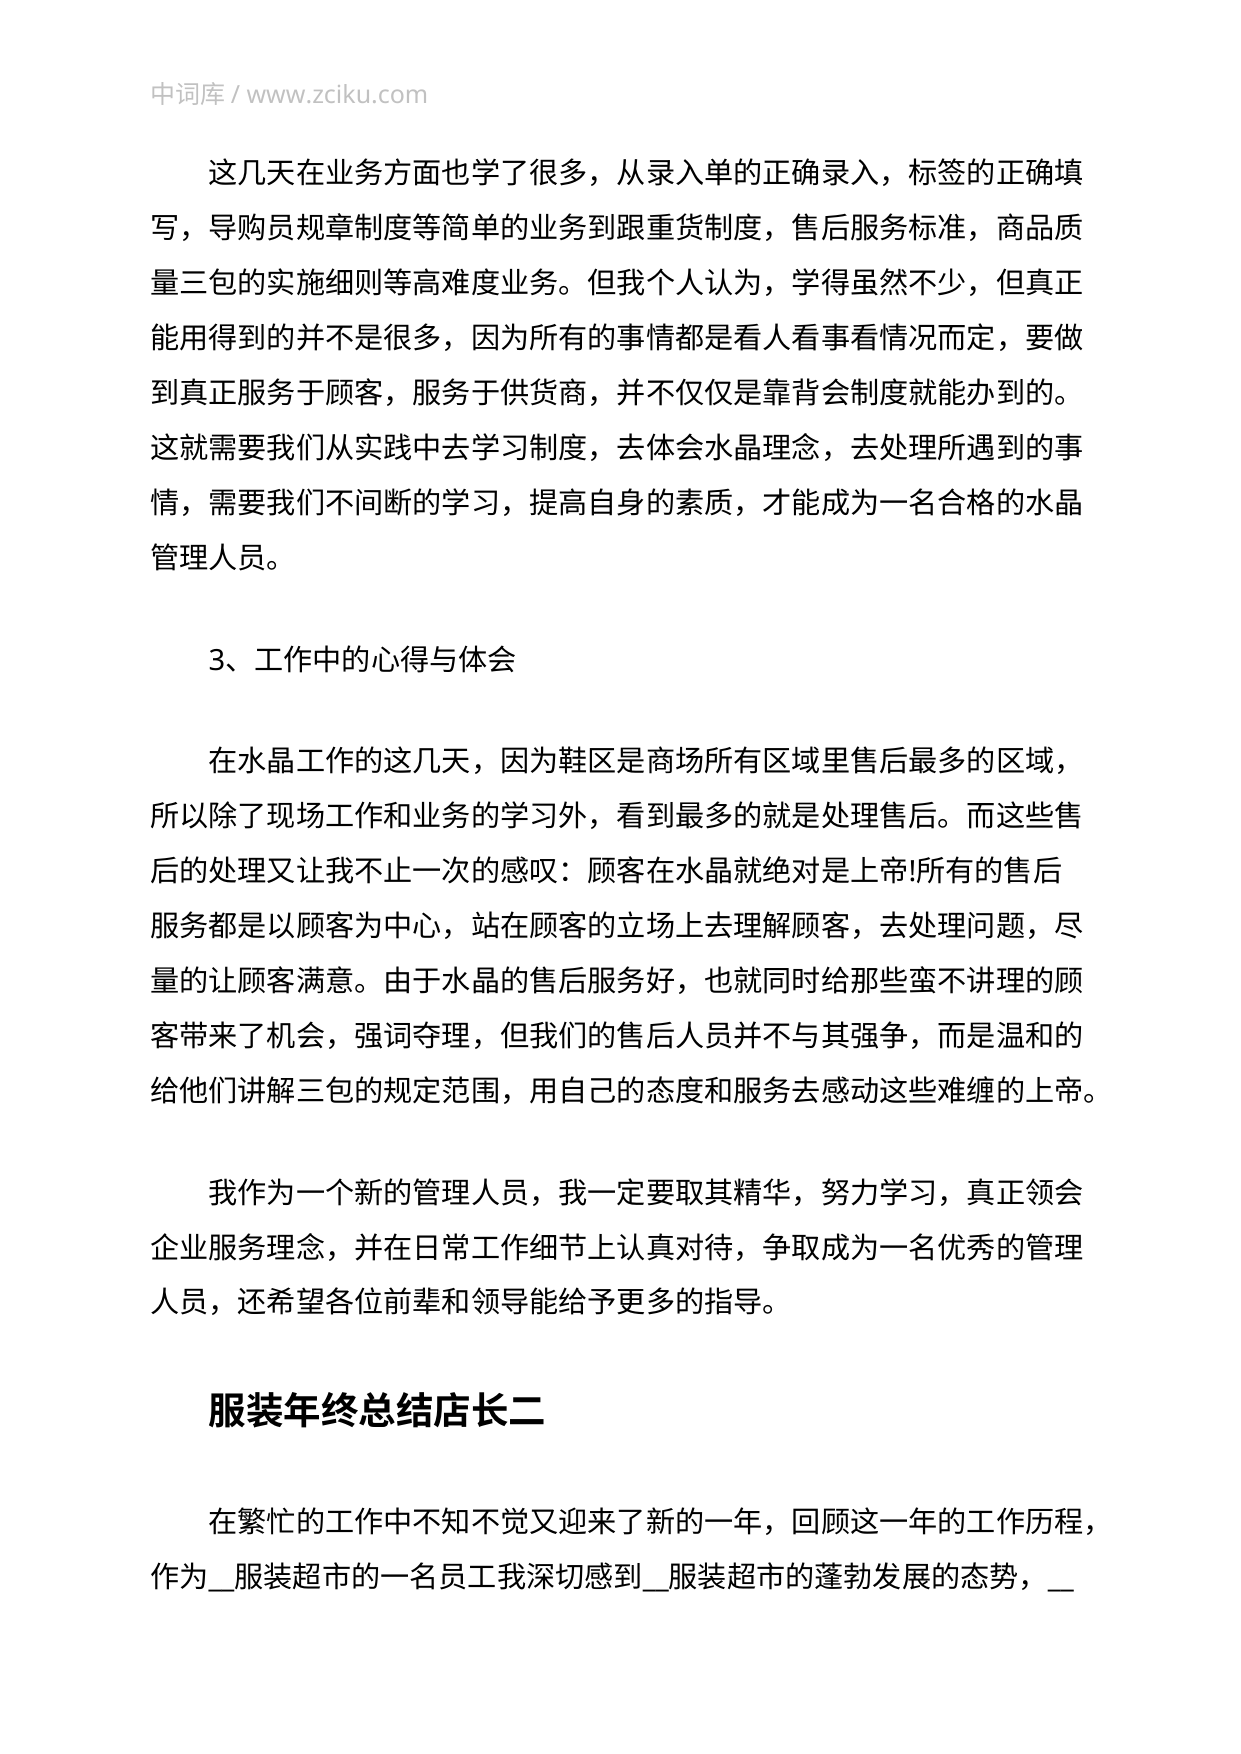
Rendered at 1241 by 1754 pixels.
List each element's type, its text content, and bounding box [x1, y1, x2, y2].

text 我作为一个新的管理人员，我一定要取其精华，努力学习，真正领会企业服务理念，并在日常工作细节上认真对待，争取成为一名优秀的管理人员，还希望各位前辈和领导能给予更多的指导。 [150, 1169, 1090, 1321]
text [150, 1498, 1090, 1596]
text 服装年终总结店长二 [150, 1381, 1090, 1435]
text 在水晶工作的这几天，因为鞋区是商场所有区域里售后最多的区域，所以除了现场工作和业务的学习外，看到最多的就是处理售后。而这些售后的处理又让我不止一次的感叹：顾客在水晶就绝对是上帝!所有的售后服务都是以顾客为中心，站在顾客的立场上去理解顾客，去处理问题，尽量的让顾客满意。由于水晶的售后服务好，也就同时给那些蛮不讲理的顾客带来了机会，强词夺理，但我们的售后人员并不与其强争，而是温和的给他们讲解三包的规定范围，用自己的态度和服务去感动这些难缠的上帝。 [150, 738, 1090, 1110]
text 这几天在业务方面也学了很多，从录入单的正确录入，标签的正确填写，导购员规章制度等简单的业务到跟重货制度，售后服务标准，商品质量三包的实施细则等高难度业务。但我个人认为，学得虽然不少，但真正能用得到的并不是很多，因为所有的事情都是看人看事看情况而定，要做到真正服务于顾客，服务于供货商，并不仅仅是靠背会制度就能办到的。这就需要我们从实践中去学习制度，去体会水晶理念，去处理所遇到的事情，需要我们不间断的学习，提高自身的素质，才能成为一名合格的水晶管理人员。 [150, 150, 1090, 577]
text 3、工作中的心得与体会 [150, 636, 1090, 678]
